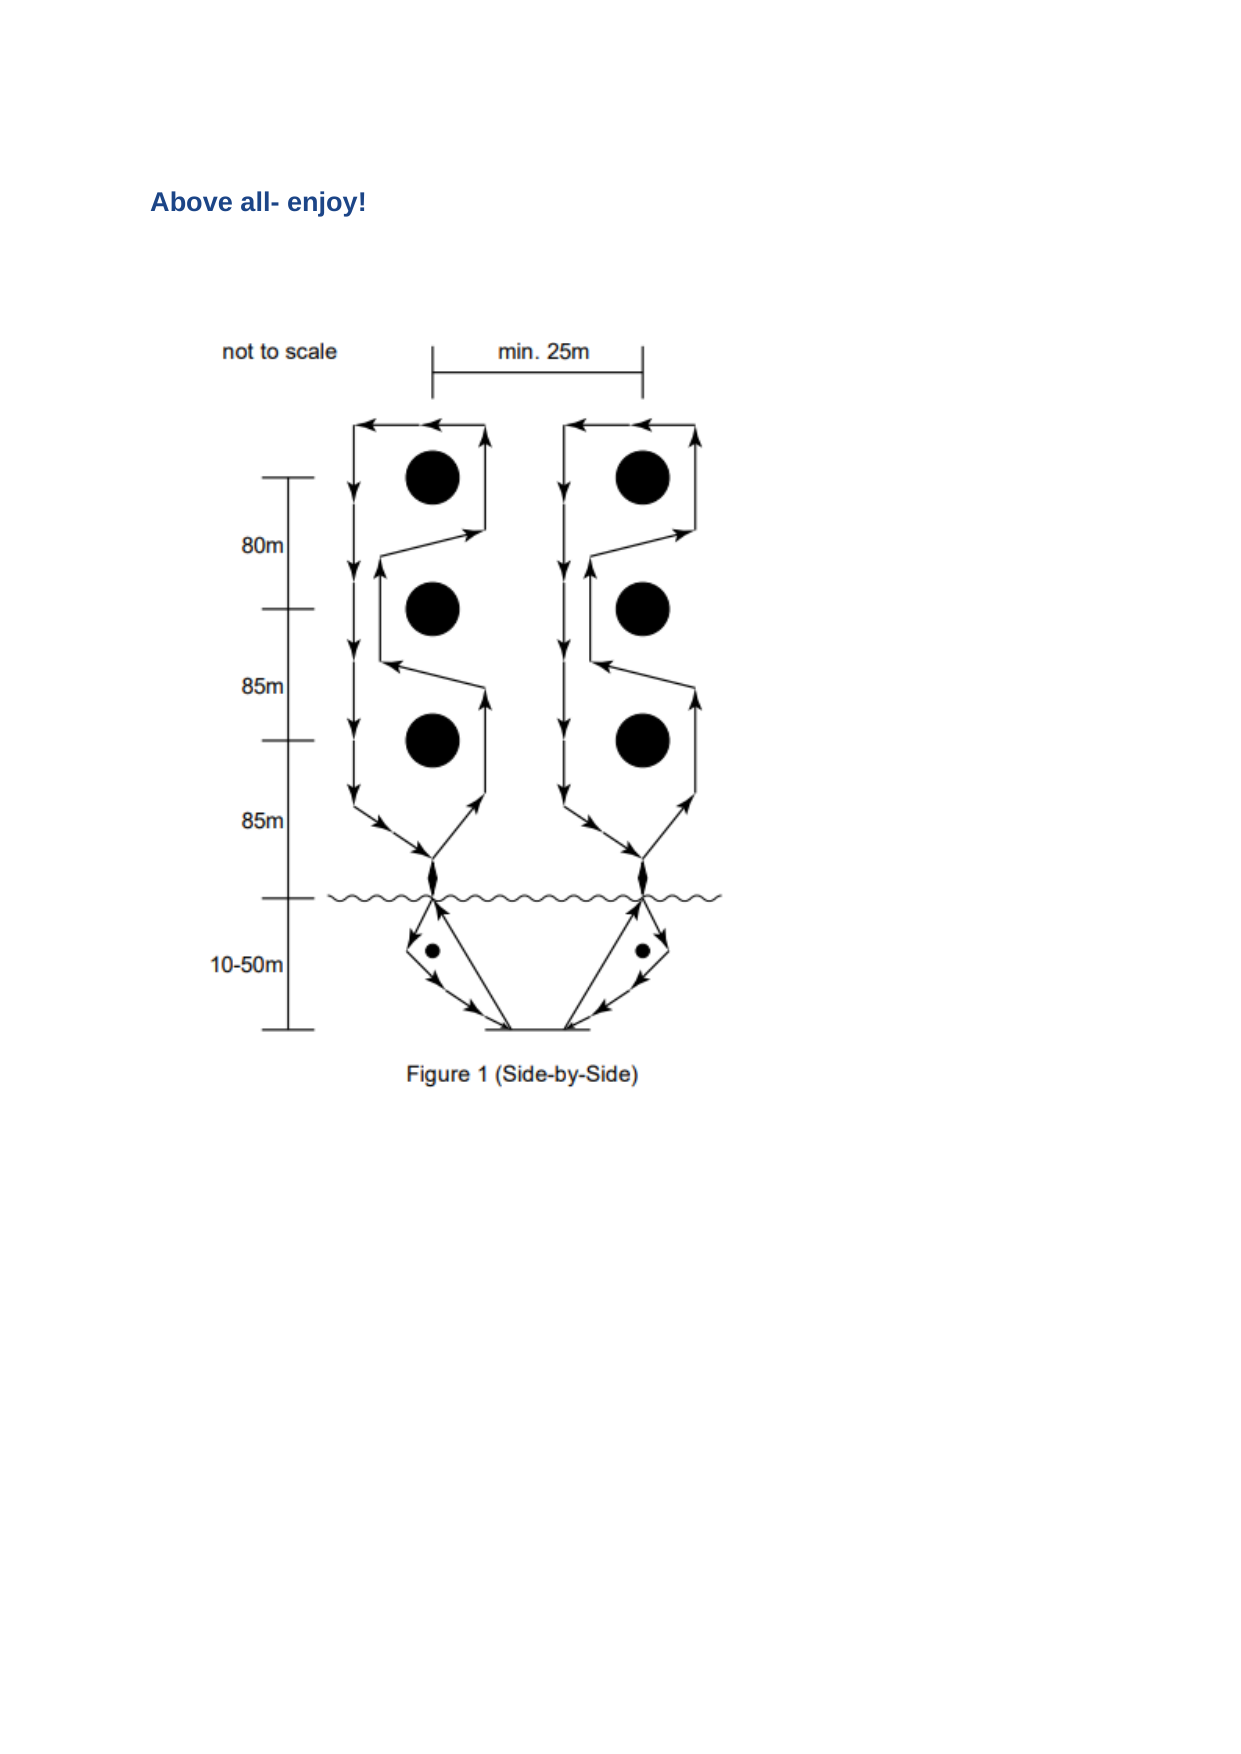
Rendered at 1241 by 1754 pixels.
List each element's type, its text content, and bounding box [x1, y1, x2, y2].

picture [150, 342, 782, 1096]
text Above all- enjoy! [150, 186, 1090, 217]
